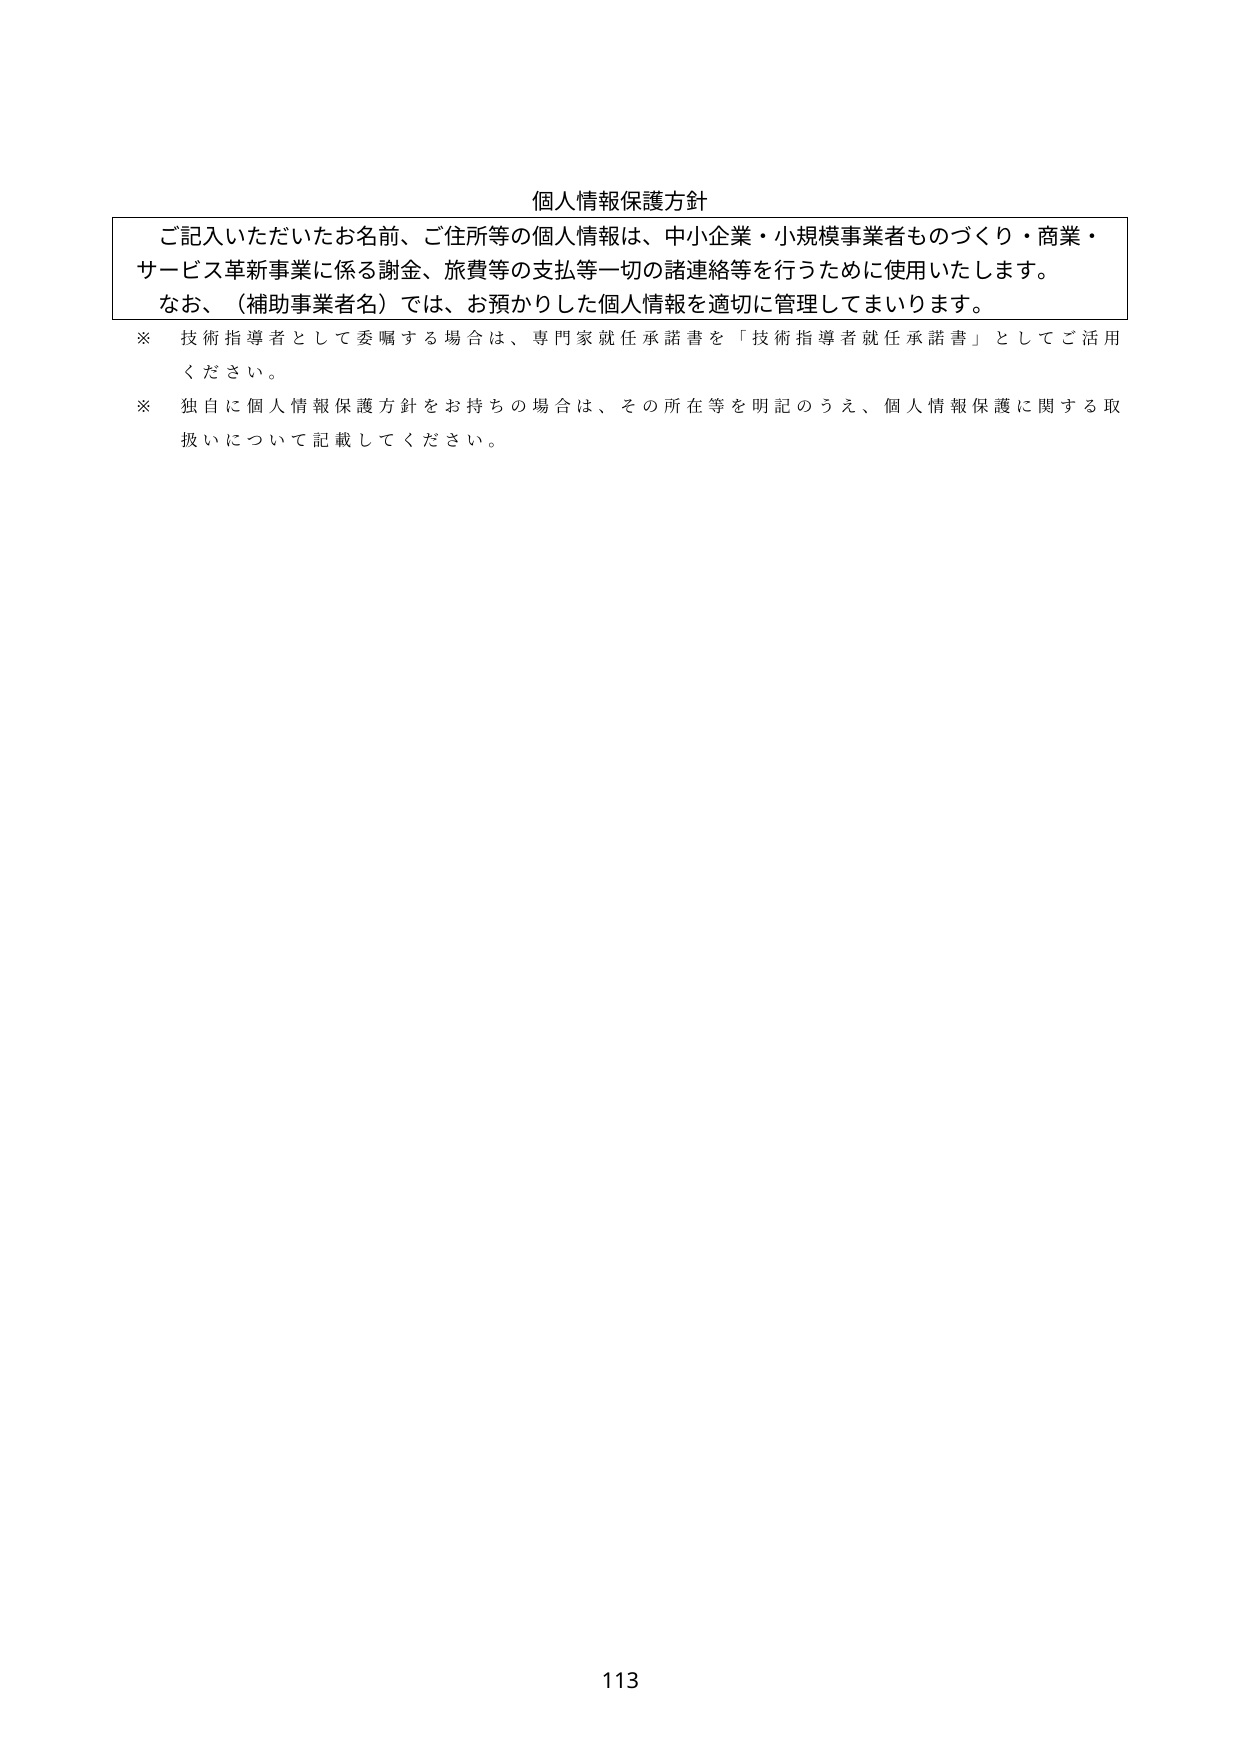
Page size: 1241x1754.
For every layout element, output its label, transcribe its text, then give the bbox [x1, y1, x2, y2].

text 個人情報保護方針 [114, 183, 1126, 217]
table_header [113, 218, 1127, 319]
text ※ 技術指導者として委嘱する場合は、専門家就任承諾書を「技術指導者就任承諾書」としてご活用ください。 [126, 320, 1126, 388]
text ※ 独自に個人情報保護方針をお持ちの場合は、その所在等を明記のうえ、個人情報保護に関する取扱いについて記載してください。 [126, 388, 1126, 456]
